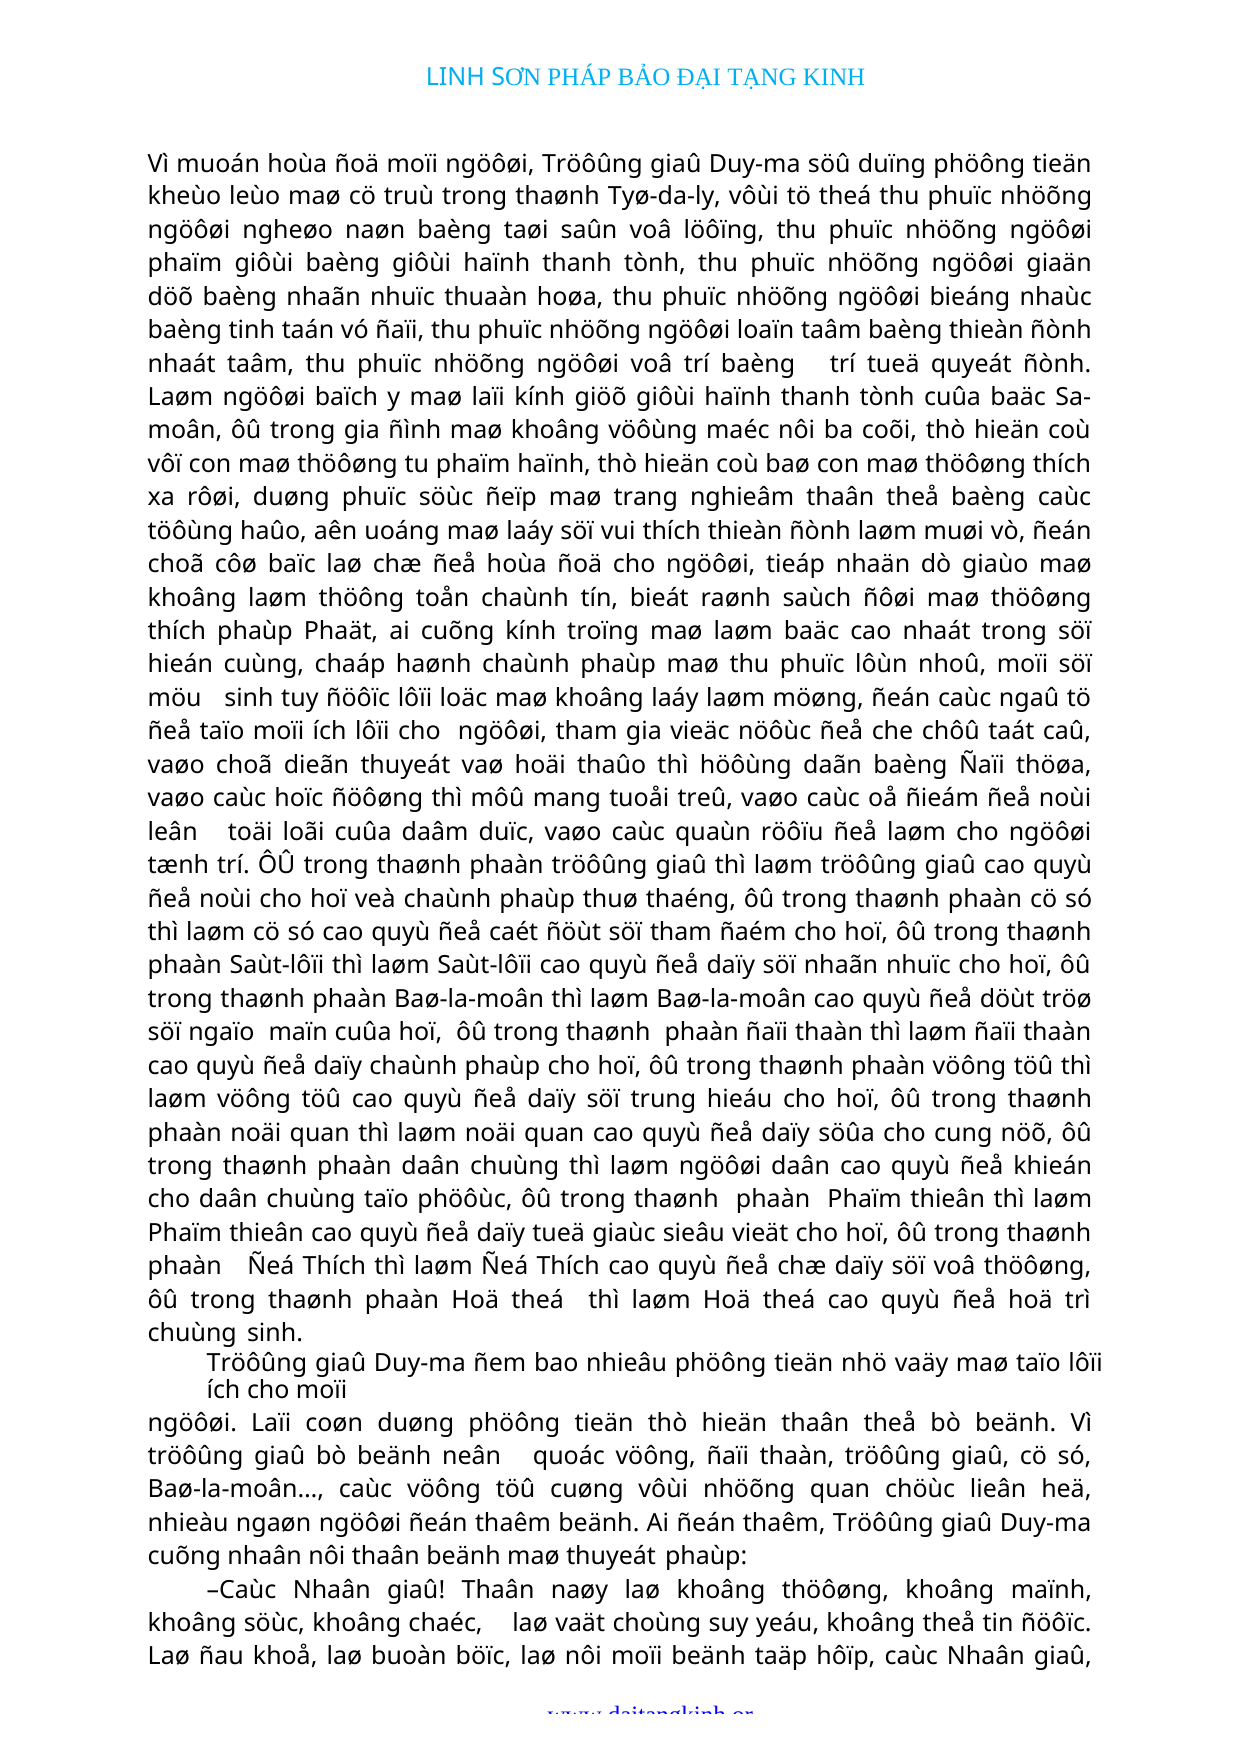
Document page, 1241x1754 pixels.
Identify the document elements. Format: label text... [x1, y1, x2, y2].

text Tröôûng giaû Duy-ma ñem bao nhieâu phöông tieän nhö vaäy maø taïo lôïi ích cho moïi [206, 1349, 1105, 1404]
text Vì muoán hoùa ñoä moïi ngöôøi, Tröôûng giaû Duy-ma söû duïng phöông tieän kheùo leùo maø cö truù trong thaønh Tyø-da-ly, vôùi tö theá thu phuïc nhöõng ngöôøi ngheøo naøn baèng taøi saûn voâ löôïng, thu phuïc nhöõng ngöôøi phaïm giôùi baèng giôùi haïnh thanh tònh, thu phuïc nhöõng ngöôøi giaän döõ baèng nhaãn nhuïc thuaàn hoøa, thu phuïc nhöõng ngöôøi bieáng nhaùc baèng tinh taán vó ñaïi, thu phuïc nhöõng ngöôøi loaïn taâm baèng thieàn ñònh nhaát taâm, thu phuïc nhöõng ngöôøi voâ trí baèng trí tueä quyeát ñònh. Laøm ngöôøi baïch y maø laïi kính giöõ giôùi haïnh thanh tònh cuûa baäc Sa- moân, ôû trong gia ñình maø khoâng vöôùng maéc nôi ba coõi, thò hieän coù vôï con maø thöôøng tu phaïm haïnh, thò hieän coù baø con maø thöôøng thích xa rôøi, duøng phuïc söùc ñeïp maø trang nghieâm thaân theå baèng caùc töôùng haûo, aên uoáng maø laáy söï vui thích thieàn ñònh laøm muøi vò, ñeán choã côø baïc laø chæ ñeå hoùa ñoä cho ngöôøi, tieáp nhaän dò giaùo maø khoâng laøm thöông toån chaùnh tín, bieát raønh saùch ñôøi maø thöôøng thích phaùp Phaät, ai cuõng kính troïng maø laøm baäc cao nhaát trong söï hieán cuùng, chaáp haønh chaùnh phaùp maø thu phuïc lôùn nhoû, moïi söï möu sinh tuy ñöôïc lôïi loäc maø khoâng laáy laøm möøng, ñeán caùc ngaû tö ñeå taïo moïi ích lôïi cho ngöôøi, tham gia vieäc nöôùc ñeå che chôû taát caû, vaøo choã dieãn thuyeát vaø hoäi thaûo thì höôùng daãn baèng Ñaïi thöøa, vaøo caùc hoïc ñöôøng thì môû mang tuoåi treû, vaøo caùc oå ñieám ñeå noùi leân toäi loãi cuûa daâm duïc, vaøo caùc quaùn röôïu ñeå laøm cho ngöôøi tænh trí. ÔÛ trong thaønh phaàn tröôûng giaû thì laøm tröôûng giaû cao quyù ñeå noùi cho hoï veà chaùnh phaùp thuø thaéng, ôû trong thaønh phaàn cö só thì laøm cö só cao quyù ñeå caét ñöùt söï tham ñaém cho hoï, ôû trong thaønh phaàn Saùt-lôïi thì laøm Saùt-lôïi cao quyù ñeå daïy söï nhaãn nhuïc cho hoï, ôû trong thaønh phaàn Baø-la-moân thì laøm Baø-la-moân cao quyù ñeå döùt tröø söï ngaïo maïn cuûa hoï, ôû trong thaønh phaàn ñaïi thaàn thì laøm ñaïi thaàn cao quyù ñeå daïy chaùnh phaùp cho hoï, ôû trong thaønh phaàn vöông töû thì laøm vöông töû cao quyù ñeå daïy söï trung hieáu cho hoï, ôû trong thaønh phaàn noäi quan thì laøm noäi quan cao quyù ñeå daïy söûa cho cung nöõ, ôû trong thaønh phaàn daân chuùng thì laøm ngöôøi daân cao quyù ñeå khieán cho daân chuùng taïo phöôùc, ôû trong thaønh phaàn Phaïm thieân thì laøm Phaïm thieân cao quyù ñeå daïy tueä giaùc sieâu vieät cho hoï, ôû trong thaønh phaàn Ñeá Thích thì laøm Ñeá Thích cao quyù ñeå chæ daïy söï voâ thöôøng, ôû trong thaønh phaàn Hoä theá thì laøm Hoä theá cao quyù ñeå hoä trì chuùng sinh. [147, 145, 1093, 1349]
text ngöôøi. Laïi coøn duøng phöông tieän thò hieän thaân theå bò beänh. Vì tröôûng giaû bò beänh neân quoác vöông, ñaïi thaàn, tröôûng giaû, cö só, Baø-la-moân…, caùc vöông töû cuøng vôùi nhöõng quan chöùc lieân heä, nhieàu ngaøn ngöôøi ñeán thaêm beänh. Ai ñeán thaêm, Tröôûng giaû Duy-ma cuõng nhaân nôi thaân beänh maø thuyeát phaùp: [147, 1404, 1093, 1572]
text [147, 1572, 1093, 1672]
